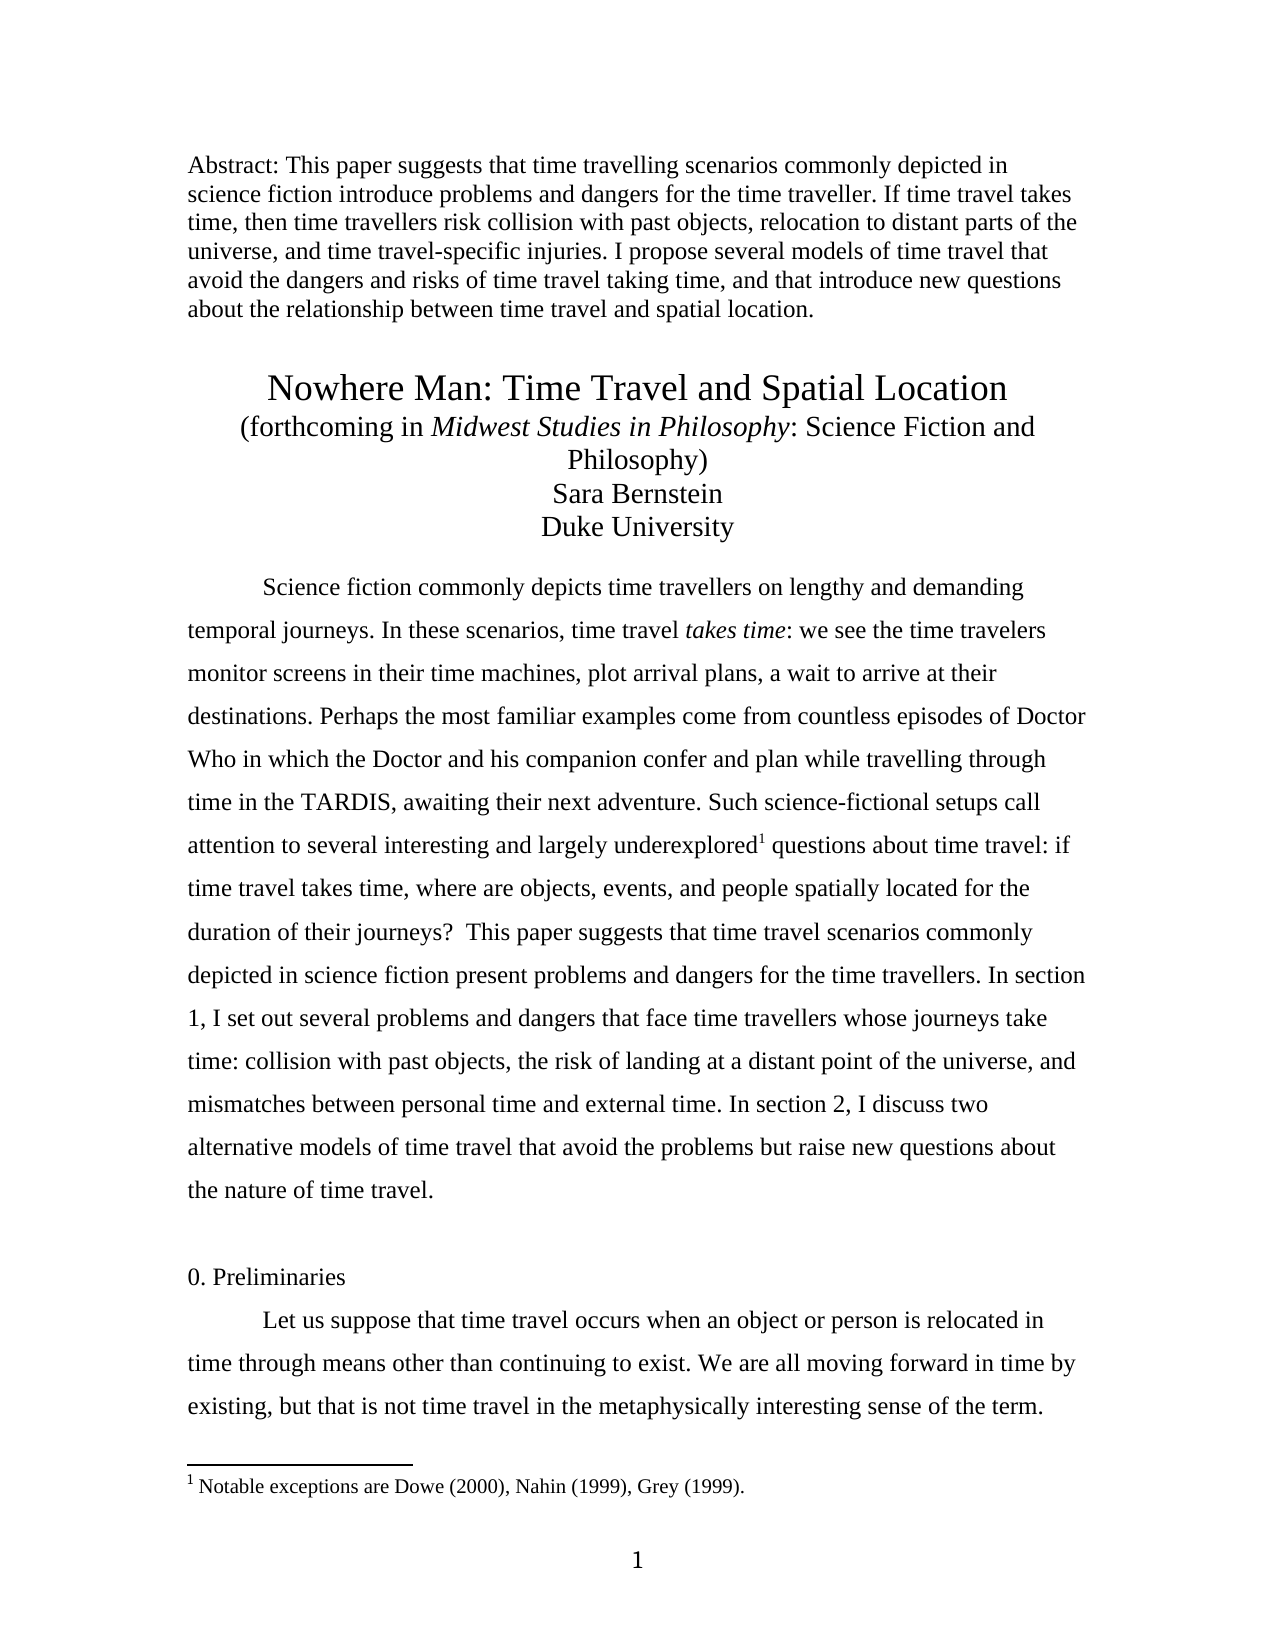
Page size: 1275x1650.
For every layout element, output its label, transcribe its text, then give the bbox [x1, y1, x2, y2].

text Nowhere Man: Time Travel and Spatial Location [187, 366, 1087, 409]
text Science fiction commonly depicts time travellers on lengthy and demanding temporal journeys. In these scenarios, time travel takes time: we see the time travelers monitor screens in their time machines, plot arrival plans, a wait to arrive at their destinations. Perhaps the most familiar examples come from countless episodes of Doctor Who in which the Doctor and his companion confer and plan while travelling through time in the TARDIS, awaiting their next adventure. Such science-fictional setups call attention to several interesting and largely underexplored questions about time travel: if time travel takes time, where are objects, events, and people spatially located for the duration of their journeys? This paper suggests that time travel scenarios commonly depicted in science fiction present problems and dangers for the time travellers. In section 1, I set out several problems and dangers that face time travellers whose journeys take time: collision with past objects, the risk of landing at a distant point of the universe, and mismatches between personal time and external time. In section 2, I discuss two alternative models of time travel that avoid the problems but raise new questions about the nature of time travel. [187, 572, 1087, 1204]
text Abstract: This paper suggests that time travelling scenarios commonly depicted in science fiction introduce problems and dangers for the time traveller. If time travel takes time, then time travellers risk collision with past objects, relocation to distant parts of the universe, and time travel-specific injuries. I propose several models of time travel that avoid the dangers and risks of time travel taking time, and that introduce new questions about the relationship between time travel and spatial location. [187, 150, 1087, 322]
text Let us suppose that time travel occurs when an object or person is relocated in time through means other than continuing to exist. We are all moving forward in time by existing, but that is not time travel in the metaphysically interesting sense of the term. [187, 1305, 1087, 1420]
text (forthcoming in Midwest Studies in Philosophy: Science Fiction and Philosophy) [187, 409, 1087, 476]
text Sara Bernstein [187, 476, 1087, 509]
text 0. Preliminaries [187, 1262, 1087, 1290]
text Duke University [187, 509, 1087, 543]
